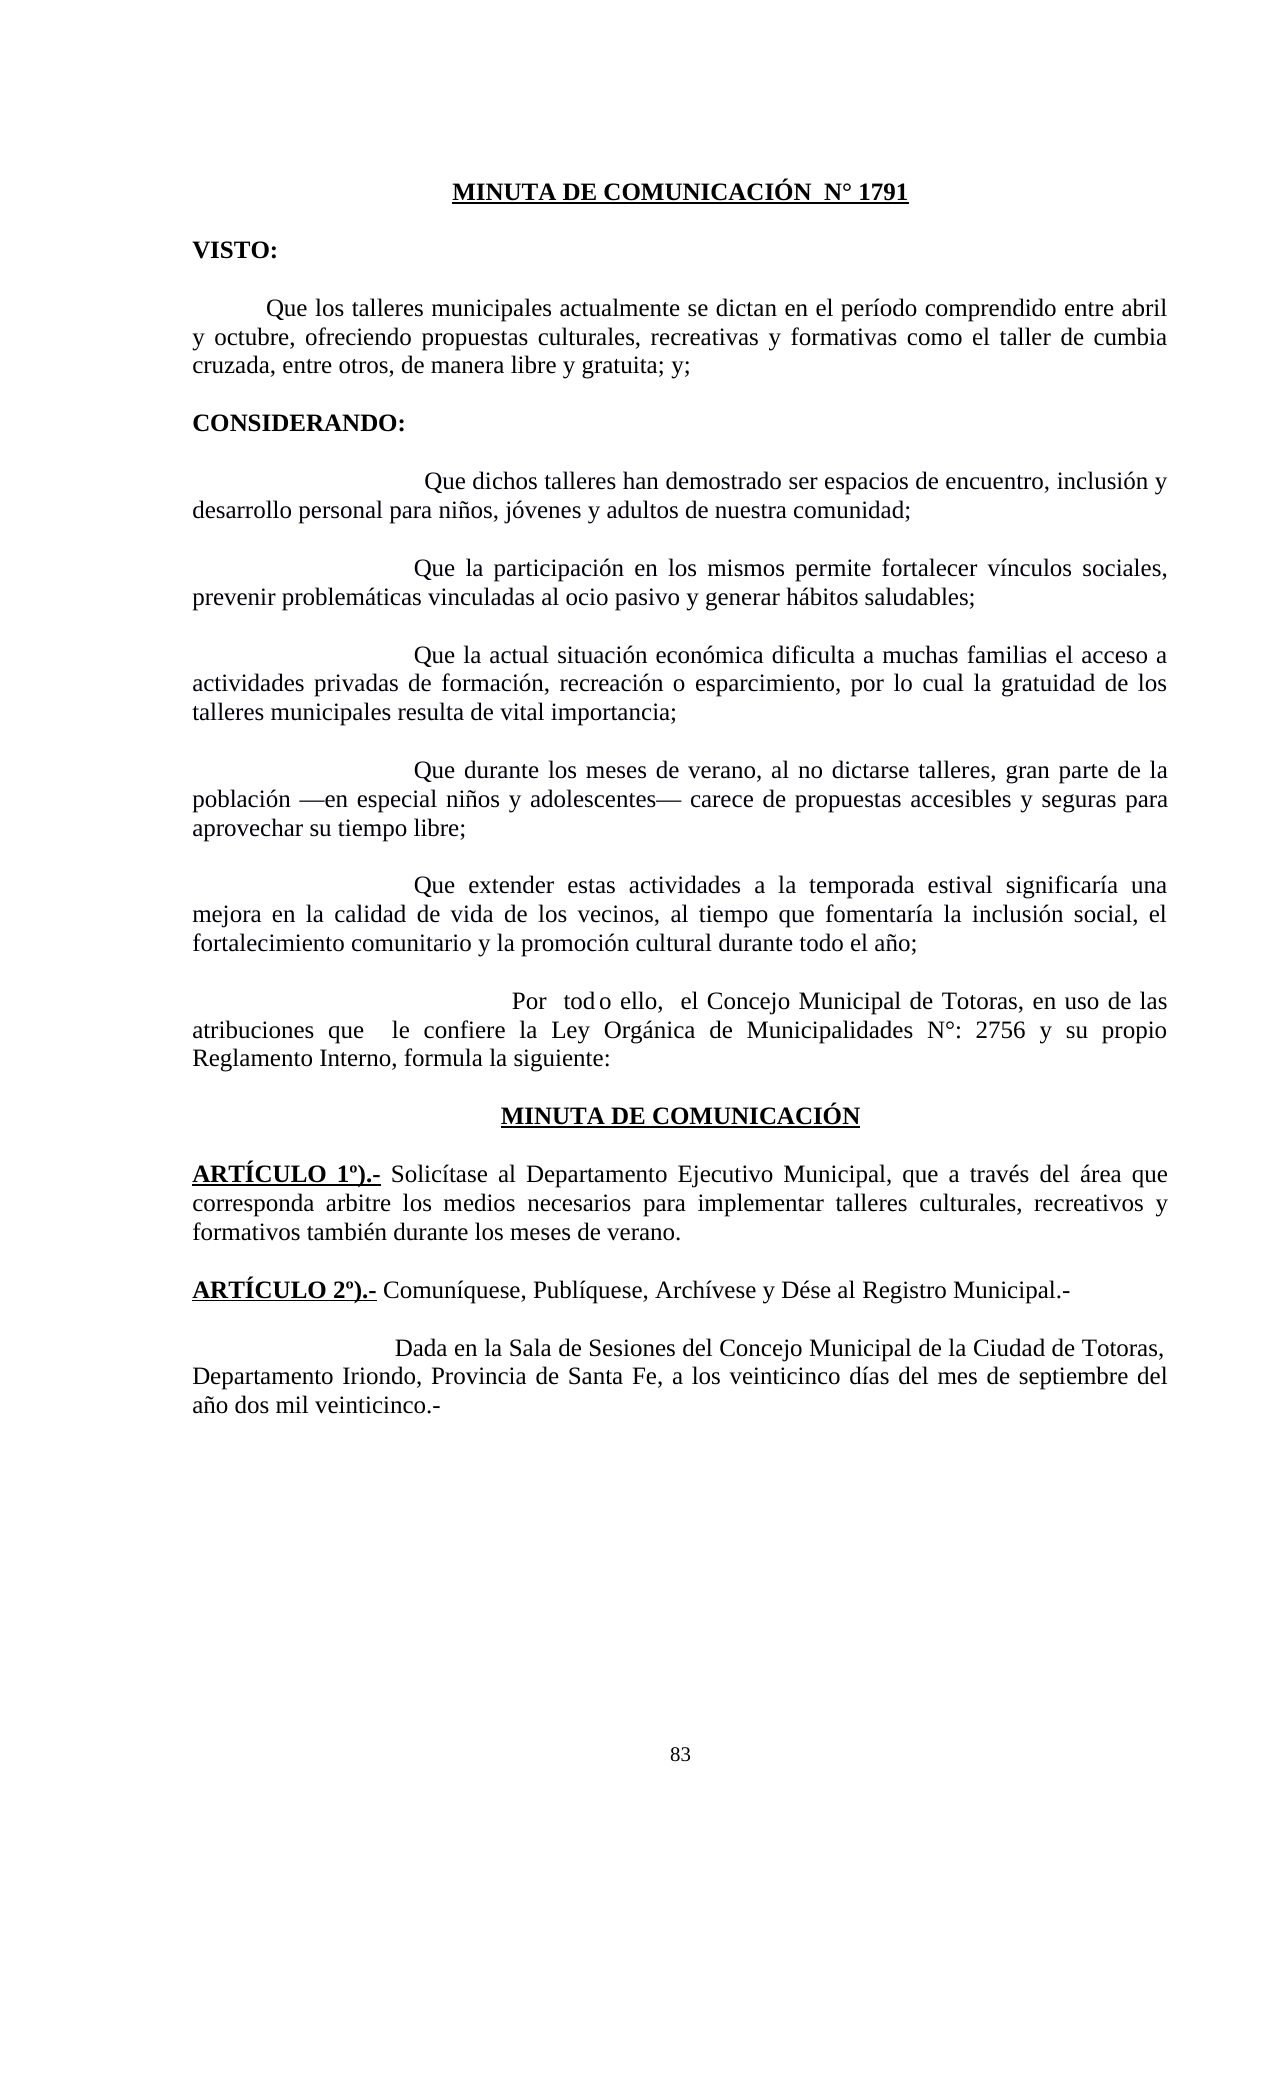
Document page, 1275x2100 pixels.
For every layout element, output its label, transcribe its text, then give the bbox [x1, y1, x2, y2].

text Que la actual situación económica dificulta a muchas familias el acceso a actividades privadas de formación, recreación o esparcimiento, por lo cual la gratuidad de los talleres municipales resulta de vital importancia; [192, 640, 1169, 726]
text ARTÍCULO 2º).- Comuníquese, Publíquese, Archívese y Dése al Registro Municipal.- [192, 1275, 1169, 1303]
text Que dichos talleres han demostrado ser espacios de encuentro, inclusión y desarrollo personal para niños, jóvenes y adultos de nuestra comunidad; [192, 466, 1169, 524]
text Por todo ello, el Concejo Municipal de Totoras, en uso de las atribuciones que le confiere la Ley Orgánica de Municipalidades N°: 2756 y su propio Reglamento Interno, formula la siguiente: [192, 986, 1169, 1072]
text CONSIDERANDO: [192, 408, 1169, 437]
text Que la participación en los mismos permite fortalecer vínculos sociales, prevenir problemáticas vinculadas al ocio pasivo y generar hábitos saludables; [192, 553, 1169, 611]
text Que durante los meses de verano, al no dictarse talleres, gran parte de la población —en especial niños y adolescentes— carece de propuestas accesibles y seguras para aprovechar su tiempo libre; [192, 755, 1169, 841]
text ARTÍCULO 1º).- Solicítase al Departamento Ejecutivo Municipal, que a través del área que corresponda arbitre los medios necesarios para implementar talleres culturales, recreativos y formativos también durante los meses de verano. [192, 1159, 1169, 1246]
text Que extender estas actividades a la temporada estival significaría una mejora en la calidad de vida de los vecinos, al tiempo que fomentaría la inclusión social, el fortalecimiento comunitario y la promoción cultural durante todo el año; [192, 871, 1169, 957]
text MINUTA DE COMUNICACIÓN [192, 1101, 1169, 1130]
text VISTO: [192, 235, 1169, 264]
text Que los talleres municipales actualmente se dictan en el período comprendido entre abril y octubre, ofreciendo propuestas culturales, recreativas y formativas como el taller de cumbia cruzada, entre otros, de manera libre y gratuita; y; [192, 293, 1169, 379]
text Dada en la Sala de Sesiones del Concejo Municipal de la Ciudad de Totoras, Departamento Iriondo, Provincia de Santa Fe, a los veinticinco días del mes de septiembre del año dos mil veinticinco.- [192, 1333, 1169, 1419]
subtitle MINUTA DE COMUNICACIÓN N° 1791 [192, 177, 1169, 206]
